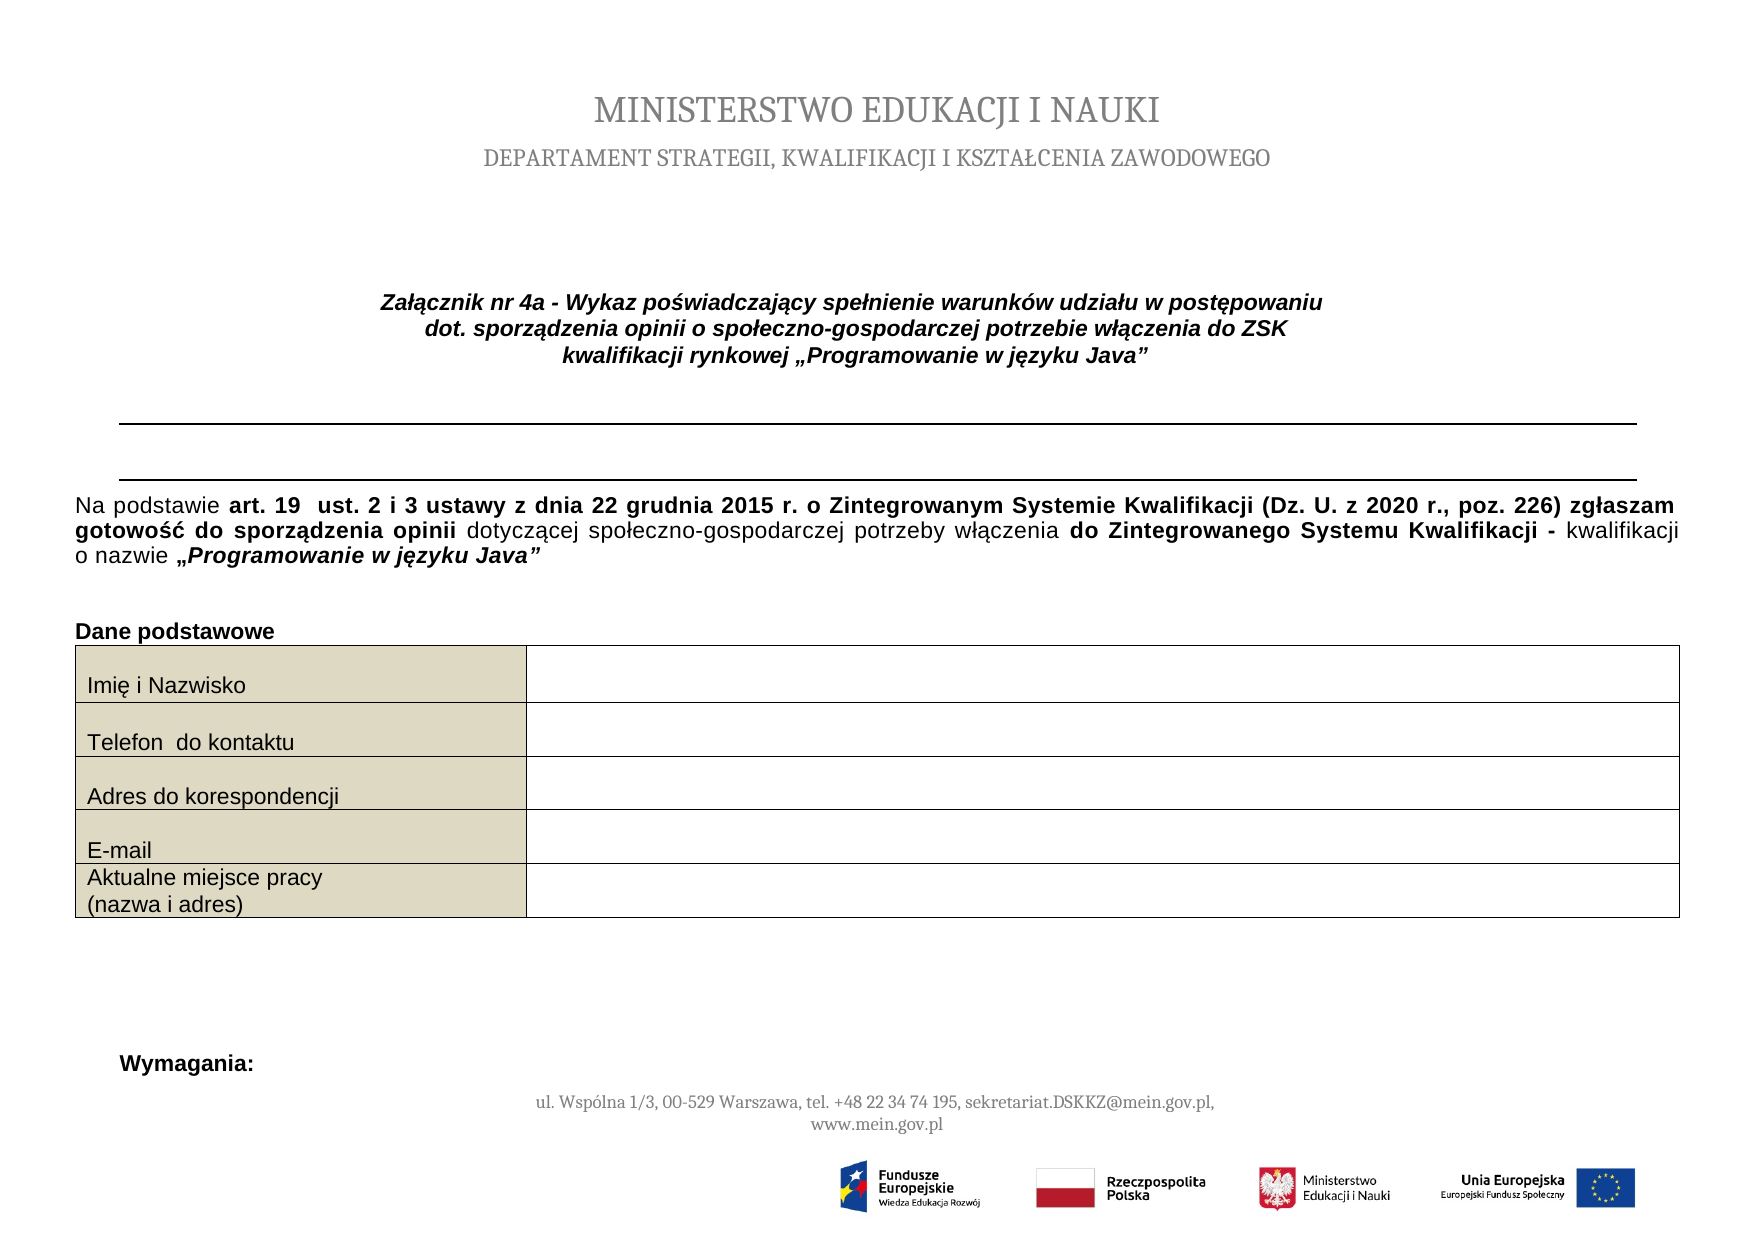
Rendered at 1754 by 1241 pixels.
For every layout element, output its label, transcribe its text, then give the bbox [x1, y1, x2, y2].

text Na podstawie art. 19 ust. 2 i 3 ustawy z dnia 22 grudnia 2015 r. o Zintegrowanym Systemie Kwalifikacji (Dz. U. z 2020 r., poz. 226) zgłaszam gotowość do sporządzenia opinii dotyczącej społeczno-gospodarczej potrzeby włączenia do Zintegrowanego Systemu Kwalifikacji - kwalifikacji o nazwie „Programowanie w języku Java” [75, 493, 1679, 568]
text Wymagania: [119, 1050, 1637, 1076]
text Dane podstawowe [75, 618, 1679, 645]
table_cell [527, 757, 1679, 809]
table_cell [527, 864, 1679, 917]
table_cell [527, 703, 1679, 756]
table_cell E-mail [76, 810, 526, 863]
text kwalifikacji rynkowej „Programowanie w języku Java” [75, 342, 1637, 368]
table_cell Aktualne miejsce pracy (nazwa i adres) [76, 864, 526, 917]
table_header Imię i Nazwisko [76, 646, 526, 702]
table_cell Adres do korespondencji [76, 757, 526, 809]
table_cell Telefon do kontaktu [76, 703, 526, 756]
table_header [527, 646, 1679, 702]
text Załącznik nr 4a - Wykaz poświadczający spełnienie warunków udziału w postępowaniu dot. sporządzenia opinii o społeczno-gospodarczej potrzebie włączenia do ZSK [75, 289, 1637, 342]
table_cell [527, 810, 1679, 863]
picture [796, 1137, 1679, 1239]
